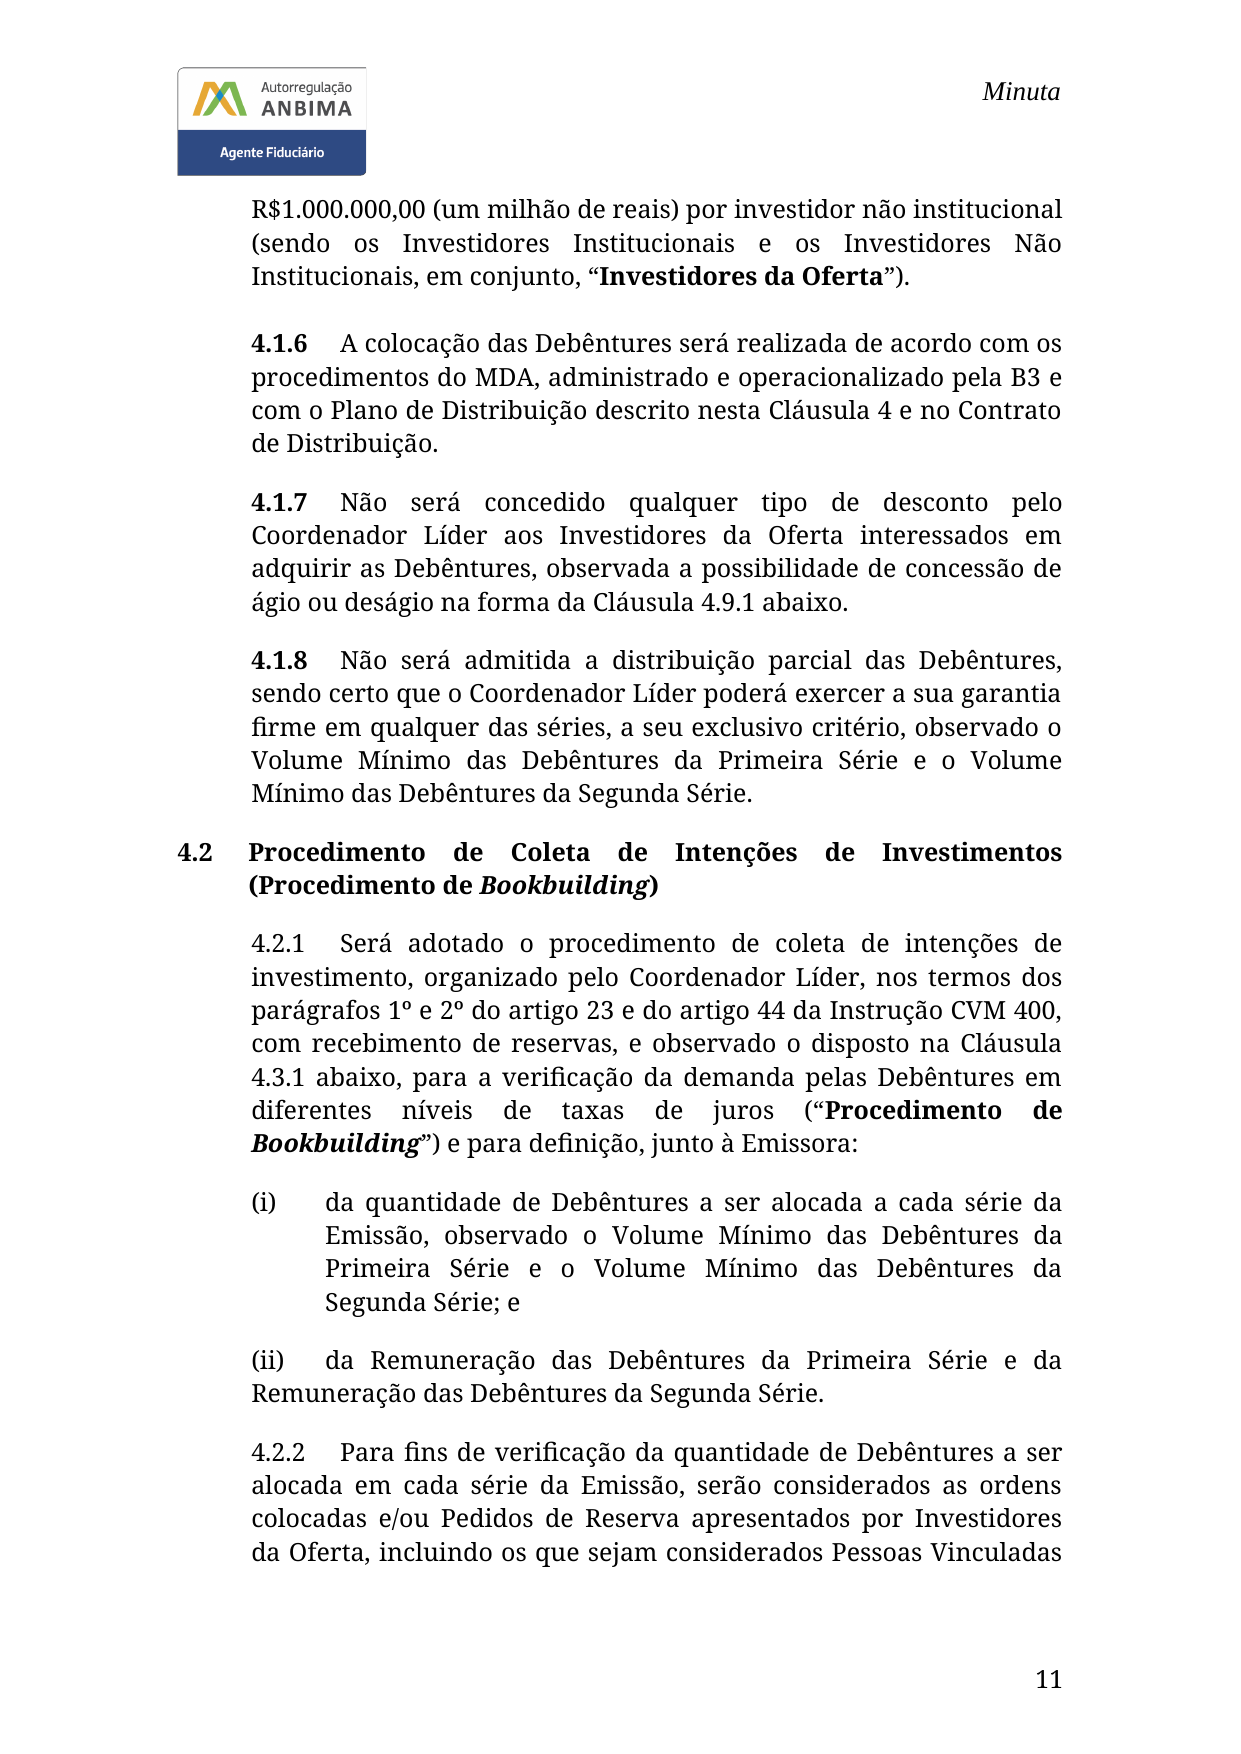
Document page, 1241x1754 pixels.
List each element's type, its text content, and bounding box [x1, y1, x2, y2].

text Não será admitida a distribuição parcial das Debêntures, sendo certo que o Coordenador Líder poderá exercer a sua garantia firme em qualquer das séries, a seu exclusivo critério, observado o Volume Mínimo das Debêntures da Primeira Série e o Volume Mínimo das Debêntures da Segunda Série. [251, 643, 1063, 809]
text Procedimento de Coleta de Intenções de Investimentos (Procedimento de Bookbuilding) [177, 834, 1063, 901]
list (ii) da Remuneração das Debêntures da Primeira Série e da Remuneração das Debêntures da Segunda Série. [251, 1343, 1063, 1409]
text A colocação das Debêntures será realizada de acordo com os procedimentos do MDA, administrado e operacionalizado pela B3 e com o Plano de Distribuição descrito nesta Cláusula 4 e no Contrato de Distribuição. [251, 326, 1063, 459]
picture [177, 67, 367, 176]
list (i) da quantidade de Debêntures a ser alocada a cada série da Emissão, observado o Volume Mínimo das Debêntures da Primeira Série e o Volume Mínimo das Debêntures da Segunda Série; e [251, 1184, 1063, 1318]
list 4.2.1 Será adotado o procedimento de coleta de intenções de investimento, organizado pelo Coordenador Líder, nos termos dos parágrafos 1º e 2º do artigo 23 e do artigo 44 da Instrução CVM 400, com recebimento de reservas, e observado o disposto na Cláusula 4.3.1 abaixo, para a verificação da demanda pelas Debêntures em diferentes níveis de taxas de juros (“Procedimento de Bookbuilding”) e para definição, junto à Emissora: [251, 926, 1063, 1159]
text Não será concedido qualquer tipo de desconto pelo Coordenador Líder aos Investidores da Oferta interessados em adquirir as Debêntures, observada a possibilidade de concessão de ágio ou deságio na forma da Cláusula 4.9.1 abaixo. [251, 484, 1063, 618]
